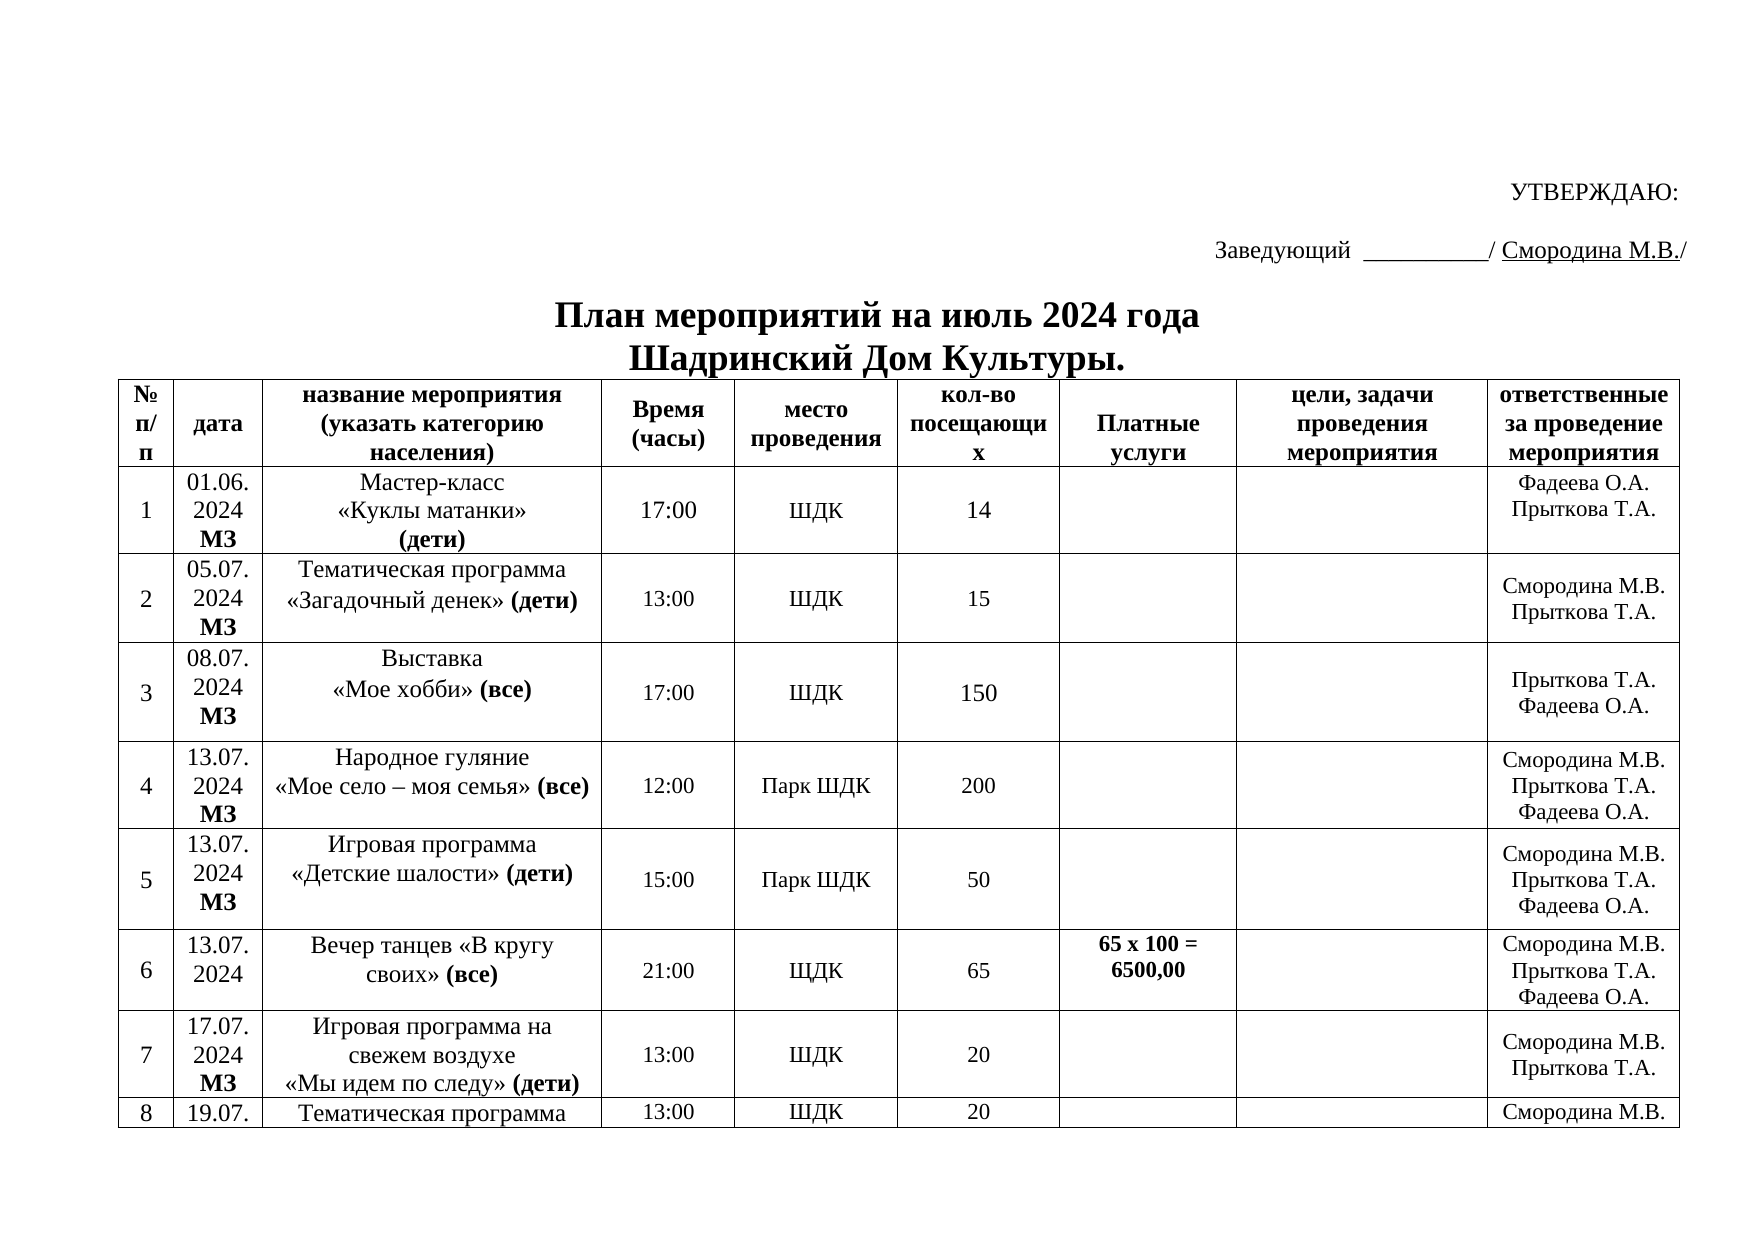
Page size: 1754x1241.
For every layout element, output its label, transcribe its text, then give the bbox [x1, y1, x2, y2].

table_cell 17:00 [602, 643, 734, 741]
table_cell 17:00 [602, 467, 734, 553]
table_cell 1 [119, 467, 173, 553]
table_cell 21:00 [602, 930, 734, 1010]
table_cell Мастер-класс «Куклы матанки» (дети) [263, 467, 601, 553]
table_header ответственные за проведение мероприятия [1488, 380, 1679, 466]
table_cell [1237, 643, 1487, 741]
table_cell Смородина М.В. Прыткова Т.А. Фадеева О.А. [1488, 742, 1679, 828]
table_cell 65 [898, 930, 1059, 1010]
table_cell 19.07.2024. МЗ [174, 1098, 262, 1127]
table_cell 17.07.2024 МЗ [174, 1011, 262, 1097]
table_header Время (часы) [602, 380, 734, 466]
table_header название мероприятия (указать категорию населения) [263, 380, 601, 466]
table_cell 13.07.2024 [174, 930, 262, 1010]
table_cell [1060, 829, 1236, 929]
table_cell 01.06. 2024 МЗ [174, 467, 262, 553]
text УТВЕРЖДАЮ: [118, 177, 1739, 206]
table_cell 150 [898, 643, 1059, 741]
text Заведующий __________/ Смородина М.В./ [118, 235, 1739, 263]
text Шадринский Дом Культуры. [118, 335, 1636, 378]
table_cell ШДК [735, 643, 897, 741]
table_cell 4 [119, 742, 173, 828]
table_cell [1237, 467, 1487, 553]
table_header Платные услуги [1060, 380, 1236, 466]
table_cell Смородина М.В. Прыткова Т.А. Фадеева О.А. [1488, 930, 1679, 1010]
table_cell Парк ШДК [735, 742, 897, 828]
table_cell [1237, 742, 1487, 828]
table_cell Тематическая программа «Загадочный денек» (дети) [263, 554, 601, 642]
table_cell Вечер танцев «В кругу своих» (все) [263, 930, 601, 1010]
table_cell Смородина М.В. Прыткова Т.А. [1488, 1011, 1679, 1097]
table_header цели, задачи проведения мероприятия [1237, 380, 1487, 466]
table_cell 8 [119, 1098, 173, 1127]
table_cell ЩДК [735, 930, 897, 1010]
table_cell [1060, 742, 1236, 828]
table_cell ШДК [735, 467, 897, 553]
table_cell [1237, 1098, 1487, 1127]
table_cell 20 [898, 1098, 1059, 1127]
table_cell [1060, 1098, 1236, 1127]
table_cell 7 [119, 1011, 173, 1097]
table_cell Народное гуляние «Мое село – моя семья» (все) [263, 742, 601, 828]
table_cell 15:00 [602, 829, 734, 929]
table_cell [1060, 554, 1236, 642]
table_cell 12:00 [602, 742, 734, 828]
table_header № п/п [119, 380, 173, 466]
table_cell [1237, 1011, 1487, 1097]
table_cell Выставка «Мое хобби» (все) [263, 643, 601, 741]
text План мероприятий на июль 2024 года [118, 292, 1636, 335]
table_cell ШДК [735, 1011, 897, 1097]
table_cell 200 [898, 742, 1059, 828]
table_cell Прыткова Т.А. Фадеева О.А. [1488, 643, 1679, 741]
table_cell Парк ШДК [735, 829, 897, 929]
table_cell Игровая программа «Детские шалости» (дети) [263, 829, 601, 929]
table_cell ШДК [735, 1098, 897, 1127]
table_cell [1060, 643, 1236, 741]
table_header кол-во посещающих [898, 380, 1059, 466]
table_cell 05.07.2024 МЗ [174, 554, 262, 642]
table_cell ШДК [735, 554, 897, 642]
table_cell [1060, 467, 1236, 553]
table_cell Фадеева О.А. Прыткова Т.А. [1488, 467, 1679, 553]
table_cell 50 [898, 829, 1059, 929]
table_cell Игровая программа на свежем воздухе «Мы идем по следу» (дети) [263, 1011, 601, 1097]
table_cell 08.07.2024 МЗ [174, 643, 262, 741]
table_cell 13:00 [602, 554, 734, 642]
table_cell 5 [119, 829, 173, 929]
table_cell Смородина М.В. Прыткова Т.А. Фадеева О.А. [1488, 829, 1679, 929]
table_cell 13:00 [602, 1011, 734, 1097]
table_cell 3 [119, 643, 173, 741]
table_header место проведения [735, 380, 897, 466]
table_cell 13.07.2024 МЗ [174, 742, 262, 828]
table_cell [1237, 930, 1487, 1010]
table_header дата [174, 380, 262, 466]
table_cell 13.07.2024 МЗ [174, 829, 262, 929]
table_cell 20 [898, 1011, 1059, 1097]
table_cell 14 [898, 467, 1059, 553]
table_cell 15 [898, 554, 1059, 642]
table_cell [1488, 1098, 1679, 1127]
table_cell [1237, 554, 1487, 642]
table_cell [1060, 1011, 1236, 1097]
table_cell 6 [119, 930, 173, 1010]
table_cell 65 х 100 = 6500,00 [1060, 930, 1236, 1010]
table_cell 13:00 [602, 1098, 734, 1127]
table_cell 2 [119, 554, 173, 642]
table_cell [263, 1098, 601, 1127]
table_cell Смородина М.В. Прыткова Т.А. [1488, 554, 1679, 642]
table_cell [1237, 829, 1487, 929]
